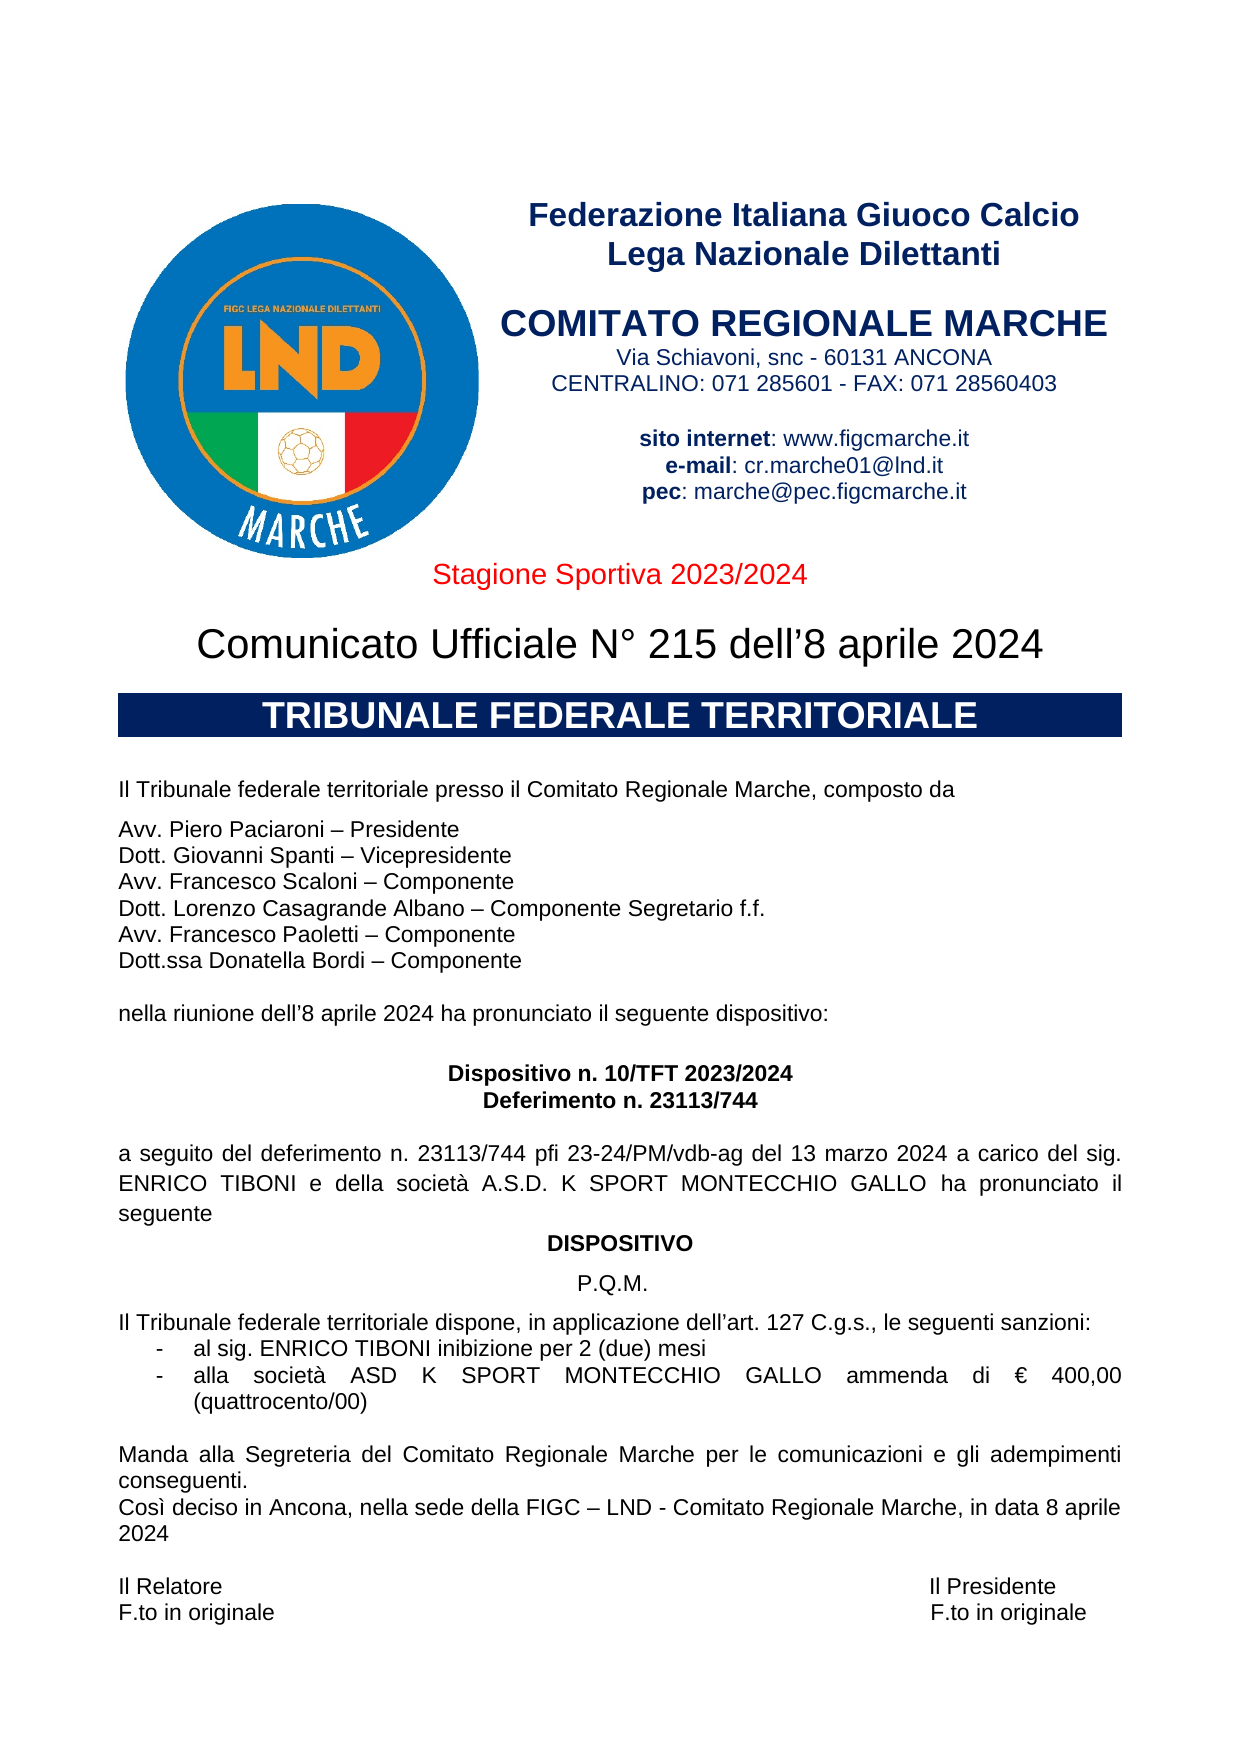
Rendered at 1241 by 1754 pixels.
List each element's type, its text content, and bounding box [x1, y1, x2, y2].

title Il Tribunale federale territoriale presso il Comitato Regionale Marche, composto da [118, 776, 1122, 802]
text P.Q.M. [118, 1269, 1122, 1296]
text TRIBUNALE FEDERALE TERRITORIALE [118, 693, 1122, 737]
text Deferimento n. 23113/744 [118, 1087, 1122, 1113]
text Così deciso in Ancona, nella sede della FIGC – LND - Comitato Regionale Marche, in data 8 aprile 2024 [118, 1493, 1122, 1546]
title Dott. Giovanni Spanti – Vicepresidente [118, 842, 1122, 868]
text Il Tribunale federale territoriale dispone, in applicazione dell’art. 127 C.g.s., le seguenti sanzioni: [118, 1309, 1122, 1335]
table_header Federazione Italiana Giuoco Calcio Lega Nazionale Dilettanti COMITATO REGIONALE MARCHE Via Schiavoni, snc - 60131 ANCONA CENTRALINO: 071 285601 - FAX: 071 28560403 sito internet: www.figcmarche.it e-mail: cr.marche01@lnd.it pec: marche@pec.figcmarche.it [486, 176, 1122, 557]
text Stagione Sportiva 2023/2024 [118, 557, 1122, 591]
title Avv. Francesco Paoletti – Componente [118, 921, 1122, 947]
title nella riunione dell’8 aprile 2024 ha pronunciato il seguente dispositivo: [118, 1000, 1122, 1026]
list al sig. ENRICO TIBONI inibizione per 2 (due) mesi [156, 1335, 1122, 1362]
text Il Relatore Il Presidente F.to in originale F.to in originale [118, 1573, 1122, 1625]
picture [125, 204, 479, 558]
text Dispositivo n. 10/TFT 2023/2024 [118, 1060, 1122, 1087]
table_header Comunicato Ufficiale N° 215 dell’8 aprile 2024 [118, 619, 1122, 667]
title Avv. Piero Paciaroni – Presidente [118, 816, 1122, 842]
text Manda alla Segreteria del Comitato Regionale Marche per le comunicazioni e gli adempimenti conseguenti. [118, 1441, 1122, 1493]
title Avv. Francesco Scaloni – Componente [118, 868, 1122, 894]
table_header [118, 176, 486, 557]
title Dott. Lorenzo Casagrande Albano – Componente Segretario f.f. [118, 894, 1122, 921]
text DISPOSITIVO [118, 1230, 1122, 1256]
list alla società ASD K SPORT MONTECCHIO GALLO ammenda di € 400,00 (quattrocento/00) [156, 1362, 1122, 1414]
title Dott.ssa Donatella Bordi – Componente [118, 947, 1122, 974]
title a seguito del deferimento n. 23113/744 pfi 23-24/PM/vdb-ag del 13 marzo 2024 a carico del sig. ENRICO TIBONI e della società A.S.D. K SPORT MONTECCHIO GALLO ha pronunciato il seguente [118, 1139, 1122, 1226]
